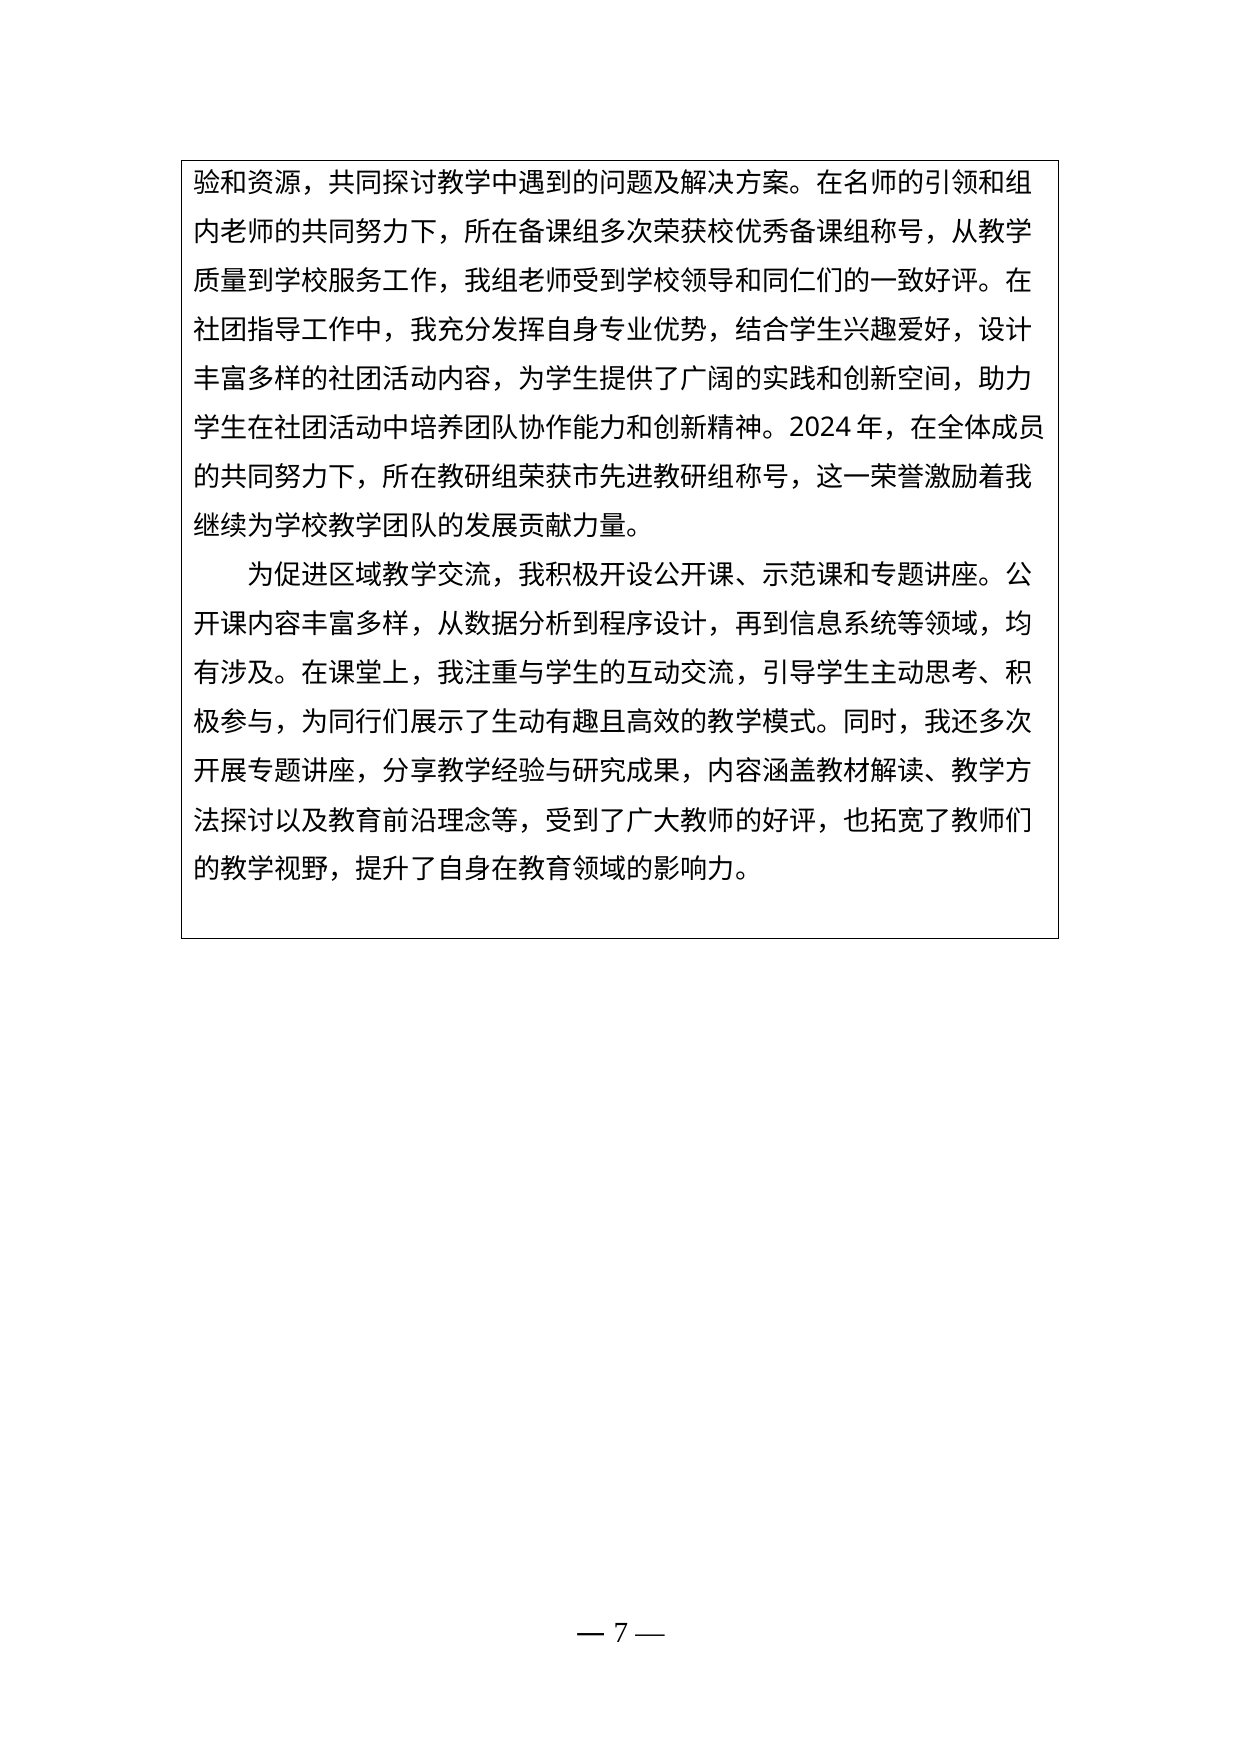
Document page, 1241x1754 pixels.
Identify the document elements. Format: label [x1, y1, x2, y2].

table_header [182, 161, 1058, 938]
